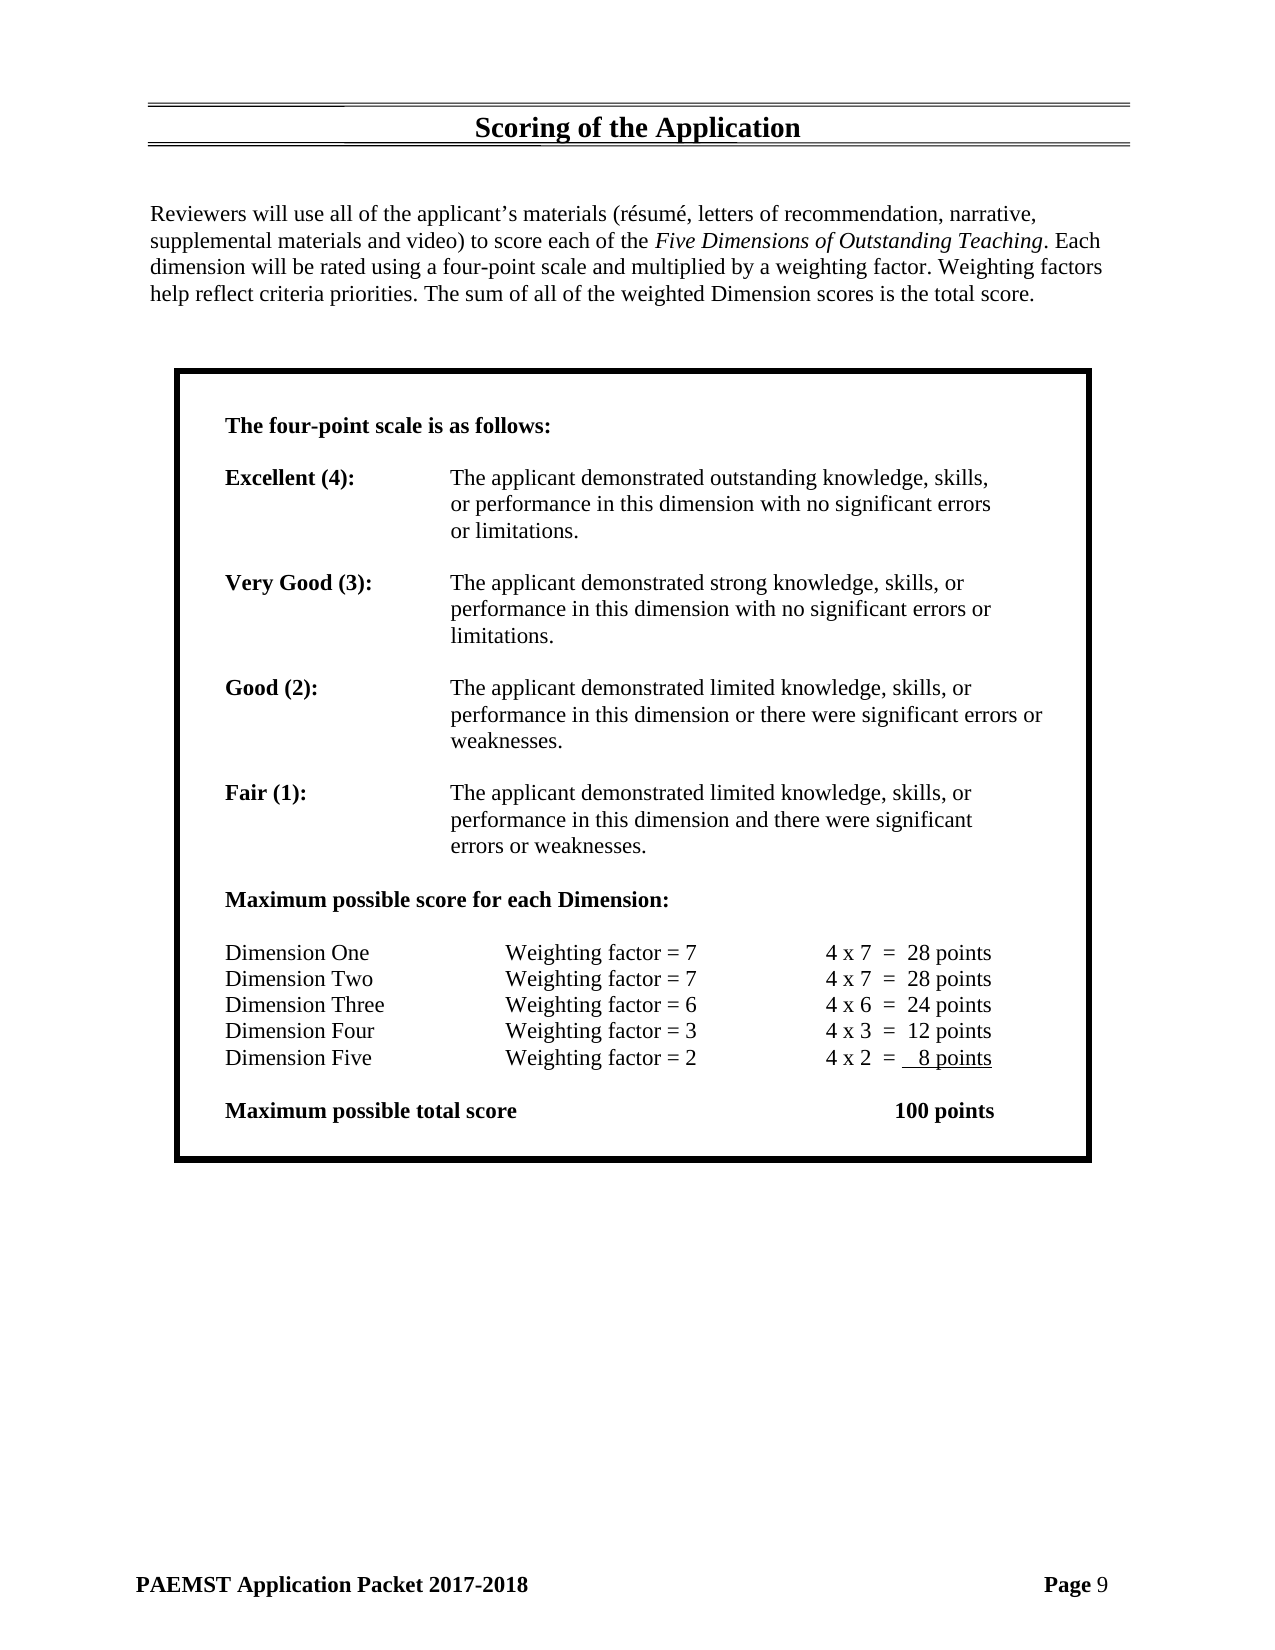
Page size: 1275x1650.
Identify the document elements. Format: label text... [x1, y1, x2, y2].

table_cell 4 x 2 [761, 1045, 877, 1070]
text Reviewers will use all of the applicant’s materials (résumé, letters of recommendation, narrative, supplemental materials and video) to score each of the Five Dimensions of Outstanding Teaching. Each dimension will be rated using a four-point scale and multiplied by a weighting factor. Weighting factors help reflect criteria priorities. The sum of all of the weighted Dimension scores is the total score. [150, 201, 1106, 306]
table_header Weighting factor = 7 [445, 941, 761, 966]
table_cell Dimension Three [204, 993, 445, 1019]
text Good (2): The applicant demonstrated limited knowledge, skills, or [225, 674, 1119, 701]
table_cell Dimension Two [204, 966, 445, 993]
table_cell Dimension Four [204, 1019, 445, 1045]
table_cell 4 x 7 [761, 966, 877, 993]
table_cell 24 points [901, 993, 1012, 1019]
text performance in this dimension or there were significant errors or weaknesses. [450, 701, 1119, 753]
text performance in this dimension and there were significant errors or weaknesses. [450, 806, 1013, 859]
table_cell 12 points [901, 1019, 1012, 1045]
table_cell = [877, 1045, 901, 1070]
table_cell Dimension Five [204, 1045, 445, 1070]
text Excellent (4): The applicant demonstrated outstanding knowledge, skills, or performance in this dimension with no significant errors or limitations. [225, 464, 1013, 543]
table_cell 28 points [901, 966, 1012, 993]
table_cell Weighting factor = 2 [445, 1045, 761, 1070]
subtitle Maximum possible score for each Dimension: [225, 887, 942, 913]
table_header 4 x 7 [761, 941, 877, 966]
table_cell Weighting factor = 3 [445, 1019, 761, 1045]
table_cell = [877, 966, 901, 993]
table_cell 4 x 6 [761, 993, 877, 1019]
table_header = [877, 941, 901, 966]
table_cell 4 x 3 [761, 1019, 877, 1045]
table_cell = [877, 993, 901, 1019]
table_cell Weighting factor = 6 [445, 993, 761, 1019]
table_header 28 points [901, 941, 1012, 966]
subtitle Maximum possible total score 100 points [225, 1097, 1119, 1124]
text Very Good (3): The applicant demonstrated strong knowledge, skills, or [225, 569, 1119, 596]
table_header Dimension One [204, 941, 445, 966]
subtitle Scoring of the Application [170, 110, 1105, 142]
table_cell Weighting factor = 7 [445, 966, 761, 993]
subtitle The four-point scale is as follows: [225, 412, 942, 439]
table_cell = [877, 1019, 901, 1045]
text performance in this dimension with no significant errors or limitations. [450, 596, 1013, 648]
table_cell 8 points [901, 1045, 1012, 1070]
text Fair (1): The applicant demonstrated limited knowledge, skills, or [225, 780, 1119, 806]
